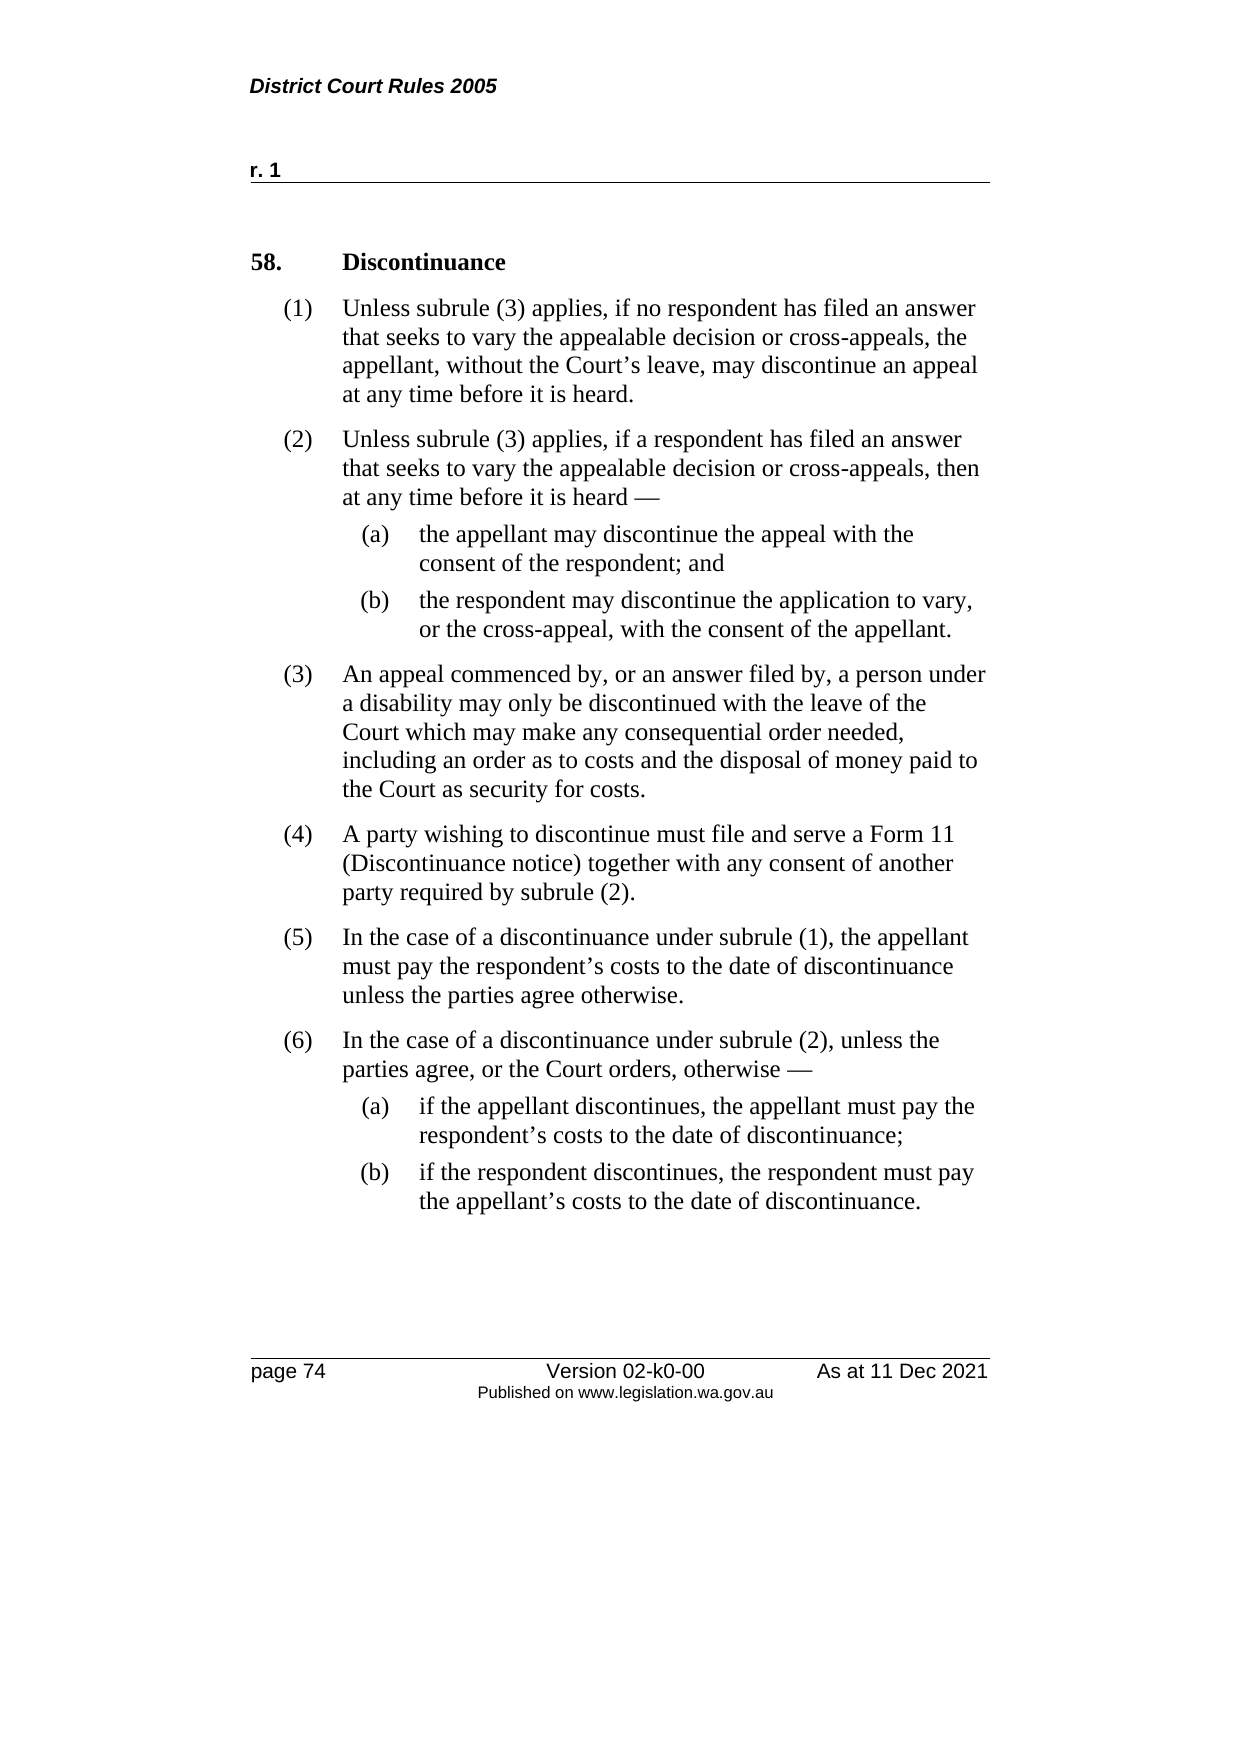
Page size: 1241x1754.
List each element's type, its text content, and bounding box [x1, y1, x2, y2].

text (6) In the case of a discontinuance under subrule (2), unless the parties agree, or the Court orders, otherwise — [251, 1025, 990, 1083]
text (3) An appeal commenced by, or an answer filed by, a person under a disability may only be discontinued with the leave of the Court which may make any consequential order needed, including an order as to costs and the disposal of money paid to the Court as security for costs. [251, 659, 990, 803]
text (4) A party wishing to discontinue must file and serve a Form 11 (Discontinuance notice) together with any consent of another party required by subrule (2). [251, 819, 990, 906]
text (a) if the appellant discontinues, the appellant must pay the respondent’s costs to the date of discontinuance; [251, 1091, 990, 1149]
text (1) Unless subrule (3) applies, if no respondent has filed an answer that seeks to vary the appealable decision or cross-appeals, the appellant, without the Court’s leave, may discontinue an appeal at any time before it is heard. [251, 293, 990, 408]
text (5) In the case of a discontinuance under subrule (1), the appellant must pay the respondent’s costs to the date of discontinuance unless the parties agree otherwise. [251, 922, 990, 1009]
text (2) Unless subrule (3) applies, if a respondent has filed an answer that seeks to vary the appealable decision or cross-appeals, then at any time before it is heard — [251, 424, 990, 511]
text (b) if the respondent discontinues, the respondent must pay the appellant’s costs to the date of discontinuance. [251, 1157, 990, 1214]
text (a) the appellant may discontinue the appeal with the consent of the respondent; and [251, 519, 990, 577]
text (b) the respondent may discontinue the application to vary, or the cross-appeal, with the consent of the appellant. [251, 585, 990, 642]
subtitle 58. Discontinuance [251, 247, 990, 276]
